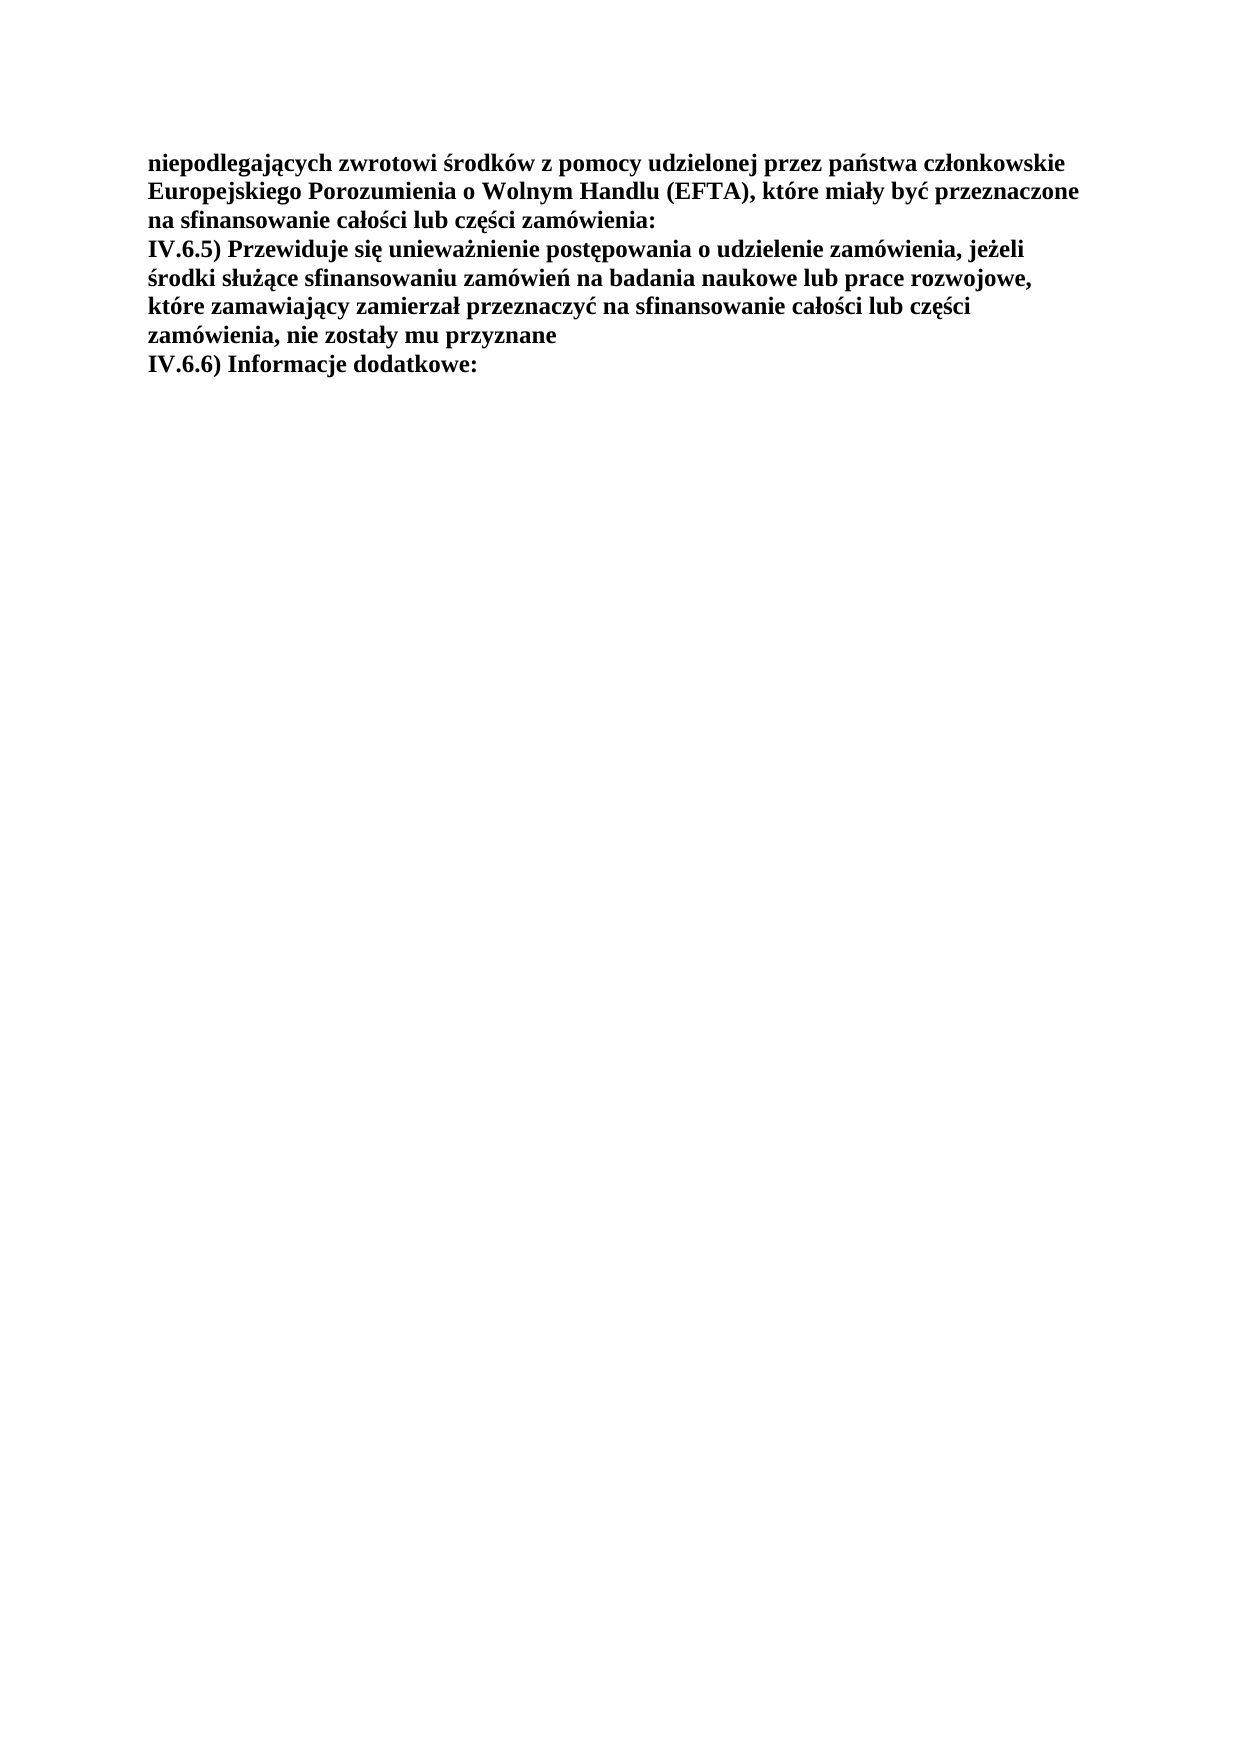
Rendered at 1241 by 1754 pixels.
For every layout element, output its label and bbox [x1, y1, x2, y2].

text [148, 148, 1093, 378]
